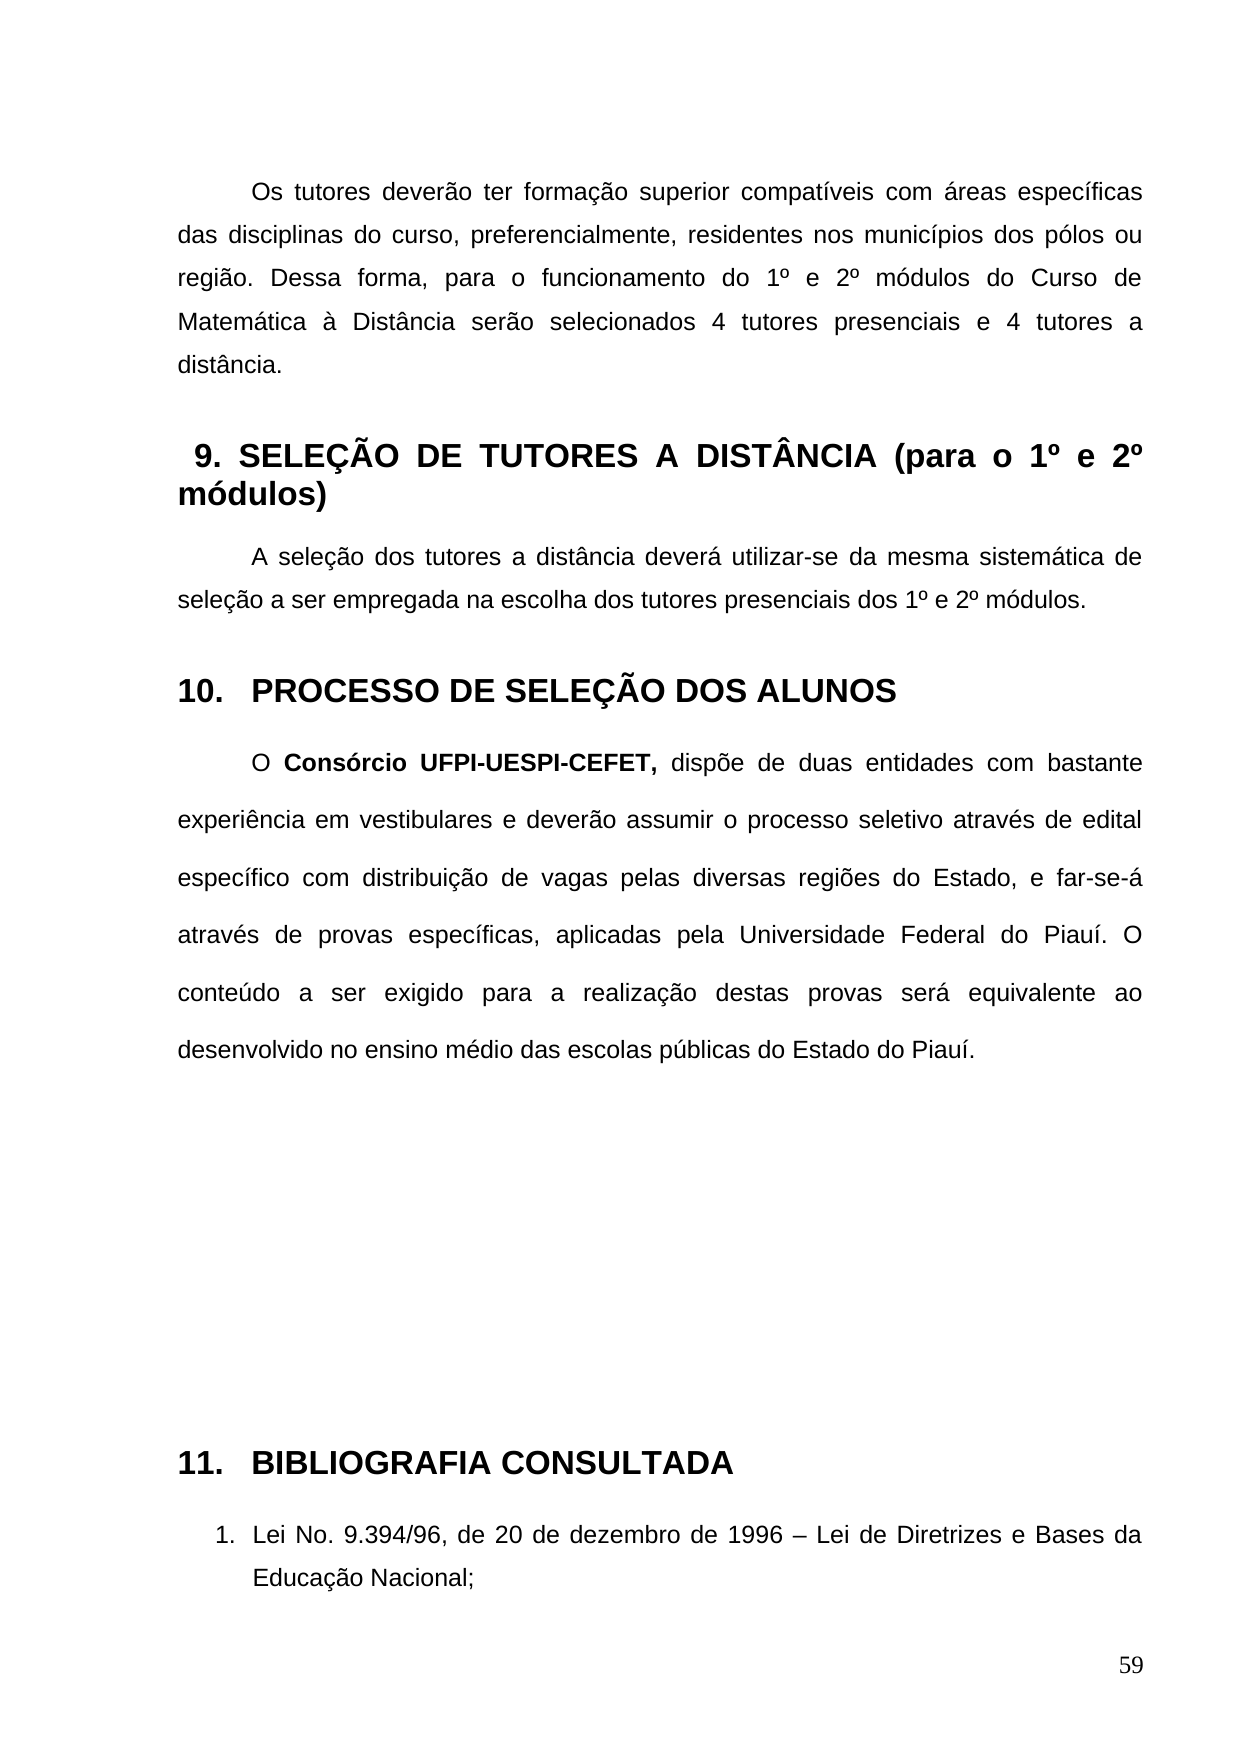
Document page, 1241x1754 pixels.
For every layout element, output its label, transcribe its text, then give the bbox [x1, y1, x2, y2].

text Os tutores deverão ter formação superior compatíveis com áreas específicas das disciplinas do curso, preferencialmente, residentes nos municípios dos pólos ou região. Dessa forma, para o funcionamento do 1º e 2º módulos do Curso de Matemática à Distância serão selecionados 4 tutores presenciais e 4 tutores a distância. [177, 177, 1144, 378]
list Lei No. 9.394/96, de 20 de dezembro de 1996 – Lei de Diretrizes e Bases da Educação Nacional; [215, 1520, 1144, 1592]
list PROCESSO DE SELEÇÃO DOS ALUNOS [177, 671, 1144, 709]
text 9. SELEÇÃO DE TUTORES A DISTÂNCIA (para o 1º e 2º módulos) [177, 436, 1144, 513]
text A seleção dos tutores a distância deverá utilizar-se da mesma sistemática de seleção a ser empregada na escolha dos tutores presenciais dos 1º e 2º módulos. [177, 542, 1144, 613]
list BIBLIOGRAFIA CONSULTADA [177, 1443, 1144, 1482]
text O Consórcio UFPI-UESPI-CEFET, dispõe de duas entidades com bastante experiência em vestibulares e deverão assumir o processo seletivo através de edital específico com distribuição de vagas pelas diversas regiões do Estado, e far-se-á através de provas específicas, aplicadas pela Universidade Federal do Piauí. O conteúdo a ser exigido para a realização destas provas será equivalente ao desenvolvido no ensino médio das escolas públicas do Estado do Piauí. [177, 748, 1144, 1064]
